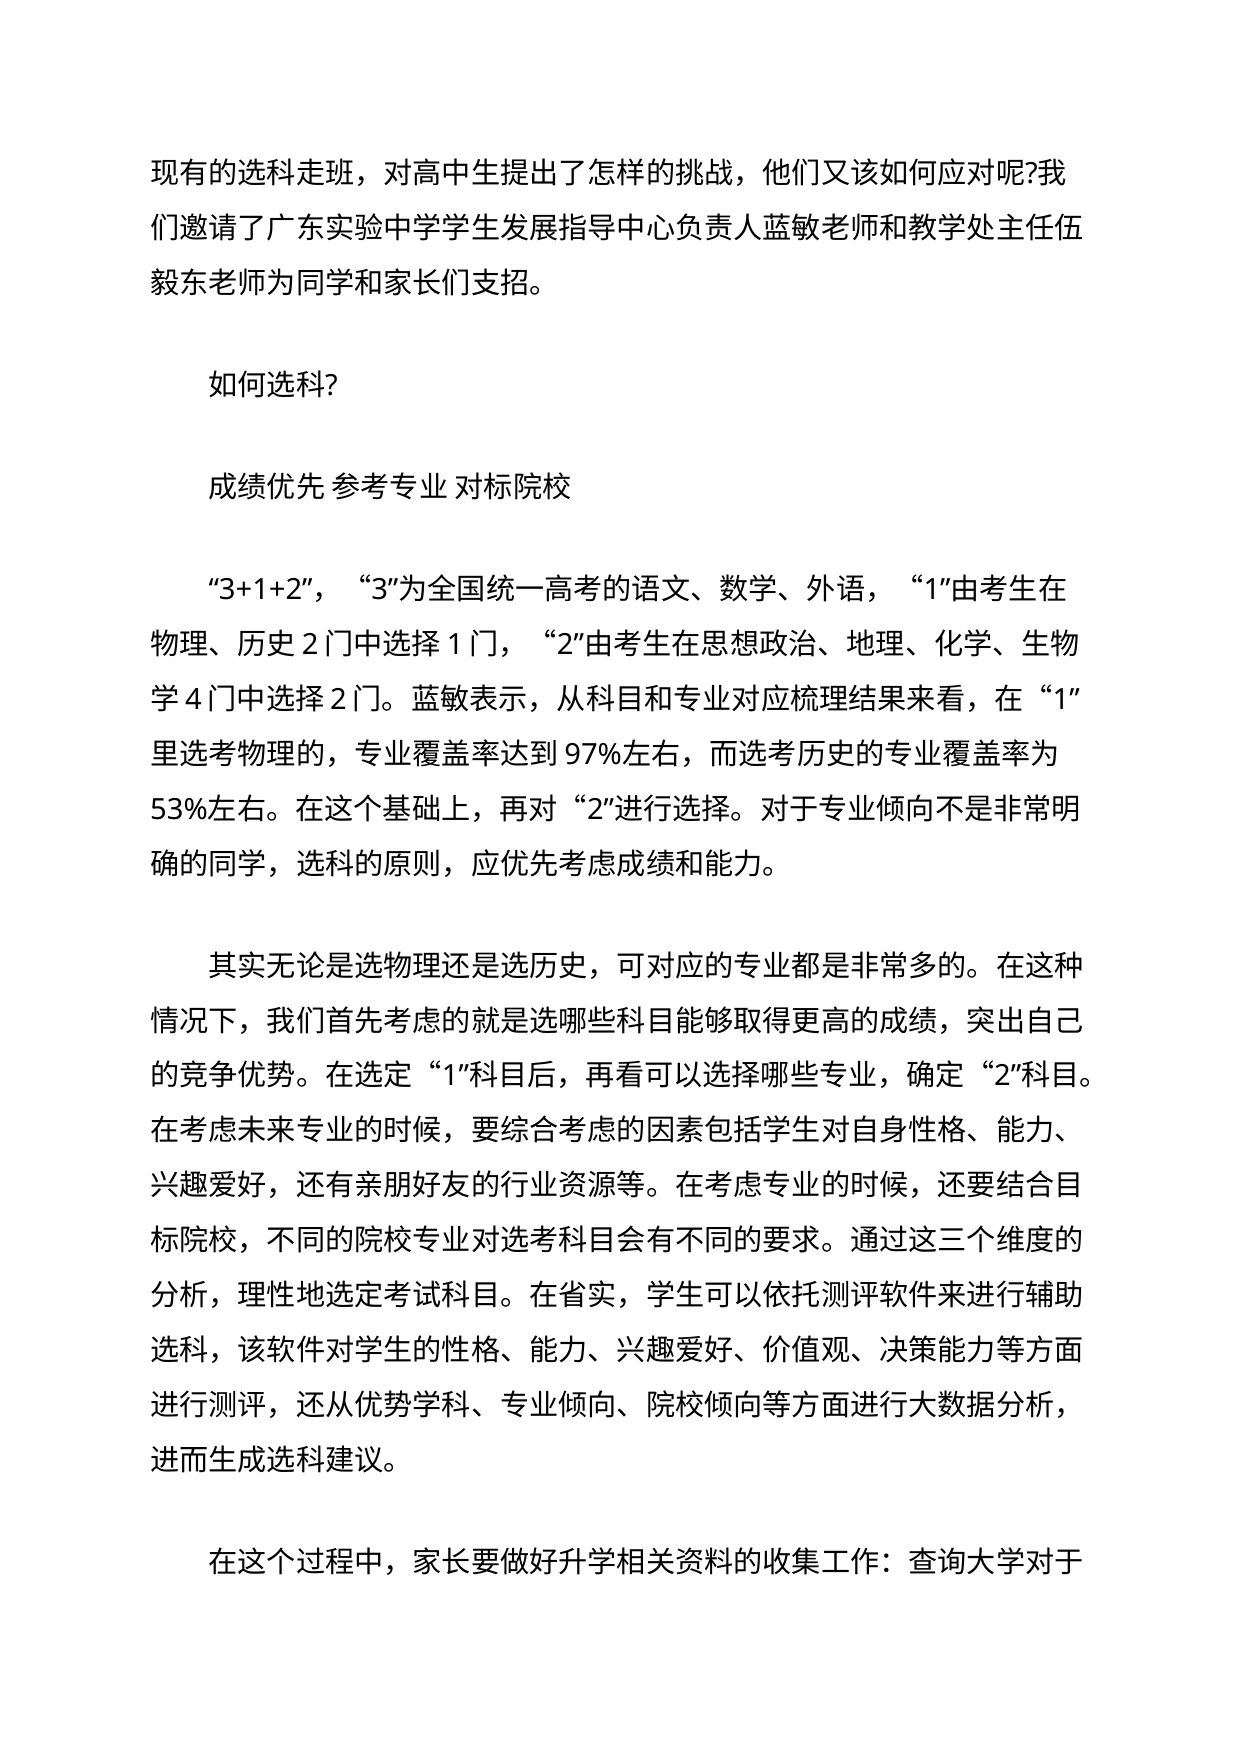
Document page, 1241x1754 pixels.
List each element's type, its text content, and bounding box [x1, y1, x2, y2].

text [150, 1538, 1090, 1580]
text 其实无论是选物理还是选历史，可对应的专业都是非常多的。在这种情况下，我们首先考虑的就是选哪些科目能够取得更高的成绩，突出自己的竞争优势。在选定“1”科目后，再看可以选择哪些专业，确定“2”科目。在考虑未来专业的时候，要综合考虑的因素包括学生对自身性格、能力、兴趣爱好，还有亲朋好友的行业资源等。在考虑专业的时候，还要结合目标院校，不同的院校专业对选考科目会有不同的要求。通过这三个维度的分析，理性地选定考试科目。在省实，学生可以依托测评软件来进行辅助选科，该软件对学生的性格、能力、兴趣爱好、价值观、决策能力等方面进行测评，还从优势学科、专业倾向、院校倾向等方面进行大数据分析，进而生成选科建议。 [150, 942, 1090, 1479]
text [150, 150, 1090, 302]
text 如何选科? [150, 362, 1090, 404]
text “3+1+2”，“3”为全国统一高考的语文、数学、外语，“1”由考生在物理、历史2门中选择1门，“2”由考生在思想政治、地理、化学、生物学4门中选择2门。蓝敏表示，从科目和专业对应梳理结果来看，在“1”里选考物理的，专业覆盖率达到97%左右，而选考历史的专业覆盖率为53%左右。在这个基础上，再对“2”进行选择。对于专业倾向不是非常明确的同学，选科的原则，应优先考虑成绩和能力。 [150, 565, 1090, 883]
text 成绩优先 参考专业 对标院校 [150, 464, 1090, 506]
